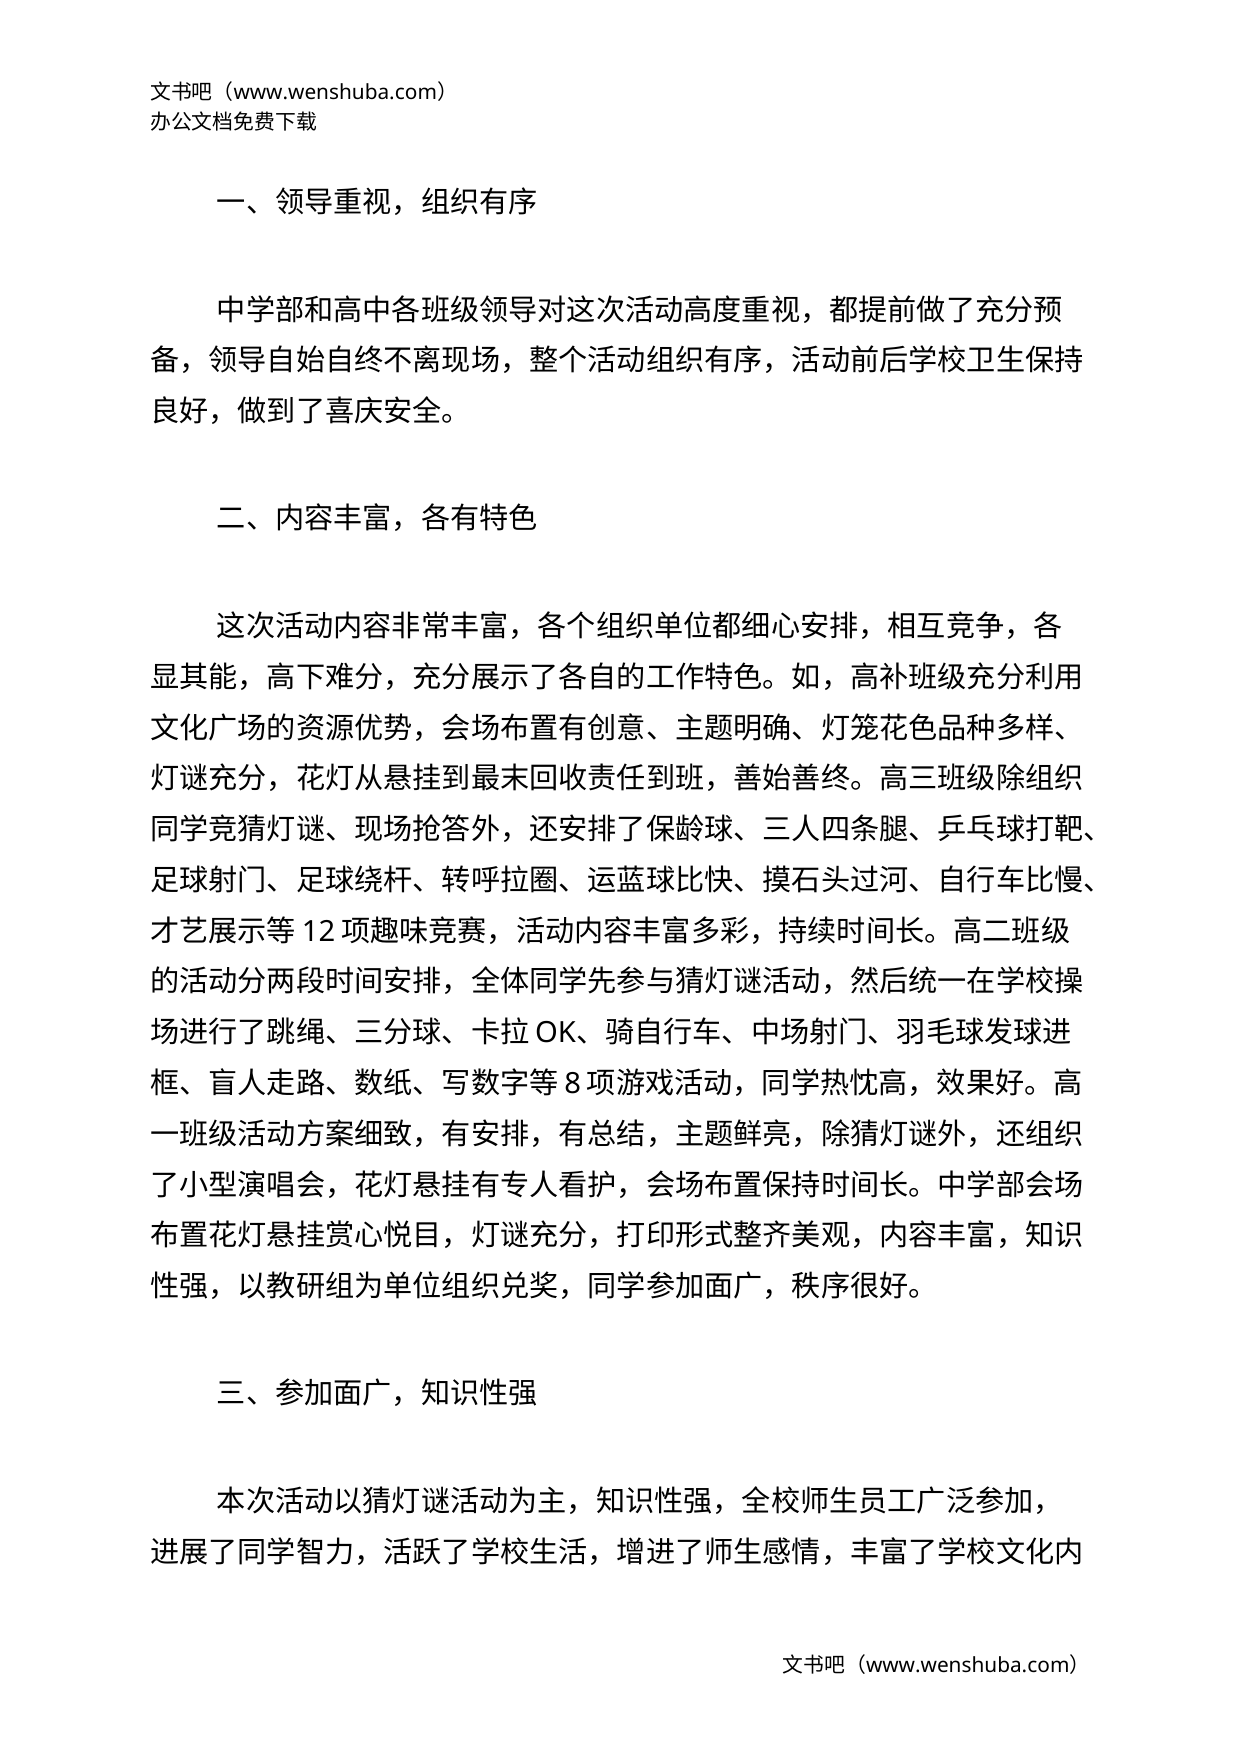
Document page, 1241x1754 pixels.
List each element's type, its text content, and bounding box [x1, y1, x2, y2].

text 一、领导重视，组织有序 [150, 178, 1090, 221]
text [150, 1478, 1090, 1571]
text 三、参加面广，知识性强 [150, 1370, 1090, 1412]
text 中学部和高中各班级领导对这次活动高度重视，都提前做了充分预备，领导自始自终不离现场，整个活动组织有序，活动前后学校卫生保持良好，做到了喜庆安全。 [150, 286, 1090, 430]
text 这次活动内容非常丰富，各个组织单位都细心安排，相互竞争，各显其能，高下难分，充分展示了各自的工作特色。如，高补班级充分利用文化广场的资源优势，会场布置有创意、主题明确、灯笼花色品种多样、灯谜充分，花灯从悬挂到最末回收责任到班，善始善终。高三班级除组织同学竞猜灯谜、现场抢答外，还安排了保龄球、三人四条腿、乒乓球打靶、足球射门、足球绕杆、转呼拉圈、运蓝球比快、摸石头过河、自行车比慢、才艺展示等12项趣味竞赛，活动内容丰富多彩，持续时间长。高二班级的活动分两段时间安排，全体同学先参与猜灯谜活动，然后统一在学校操场进行了跳绳、三分球、卡拉OK、骑自行车、中场射门、羽毛球发球进框、盲人走路、数纸、写数字等8项游戏活动，同学热忱高，效果好。高一班级活动方案细致，有安排，有总结，主题鲜亮，除猜灯谜外，还组织了小型演唱会，花灯悬挂有专人看护，会场布置保持时间长。中学部会场布置花灯悬挂赏心悦目，灯谜充分，打印形式整齐美观，内容丰富，知识性强，以教研组为单位组织兑奖，同学参加面广，秩序很好。 [150, 603, 1090, 1305]
text 二、内容丰富，各有特色 [150, 495, 1090, 537]
